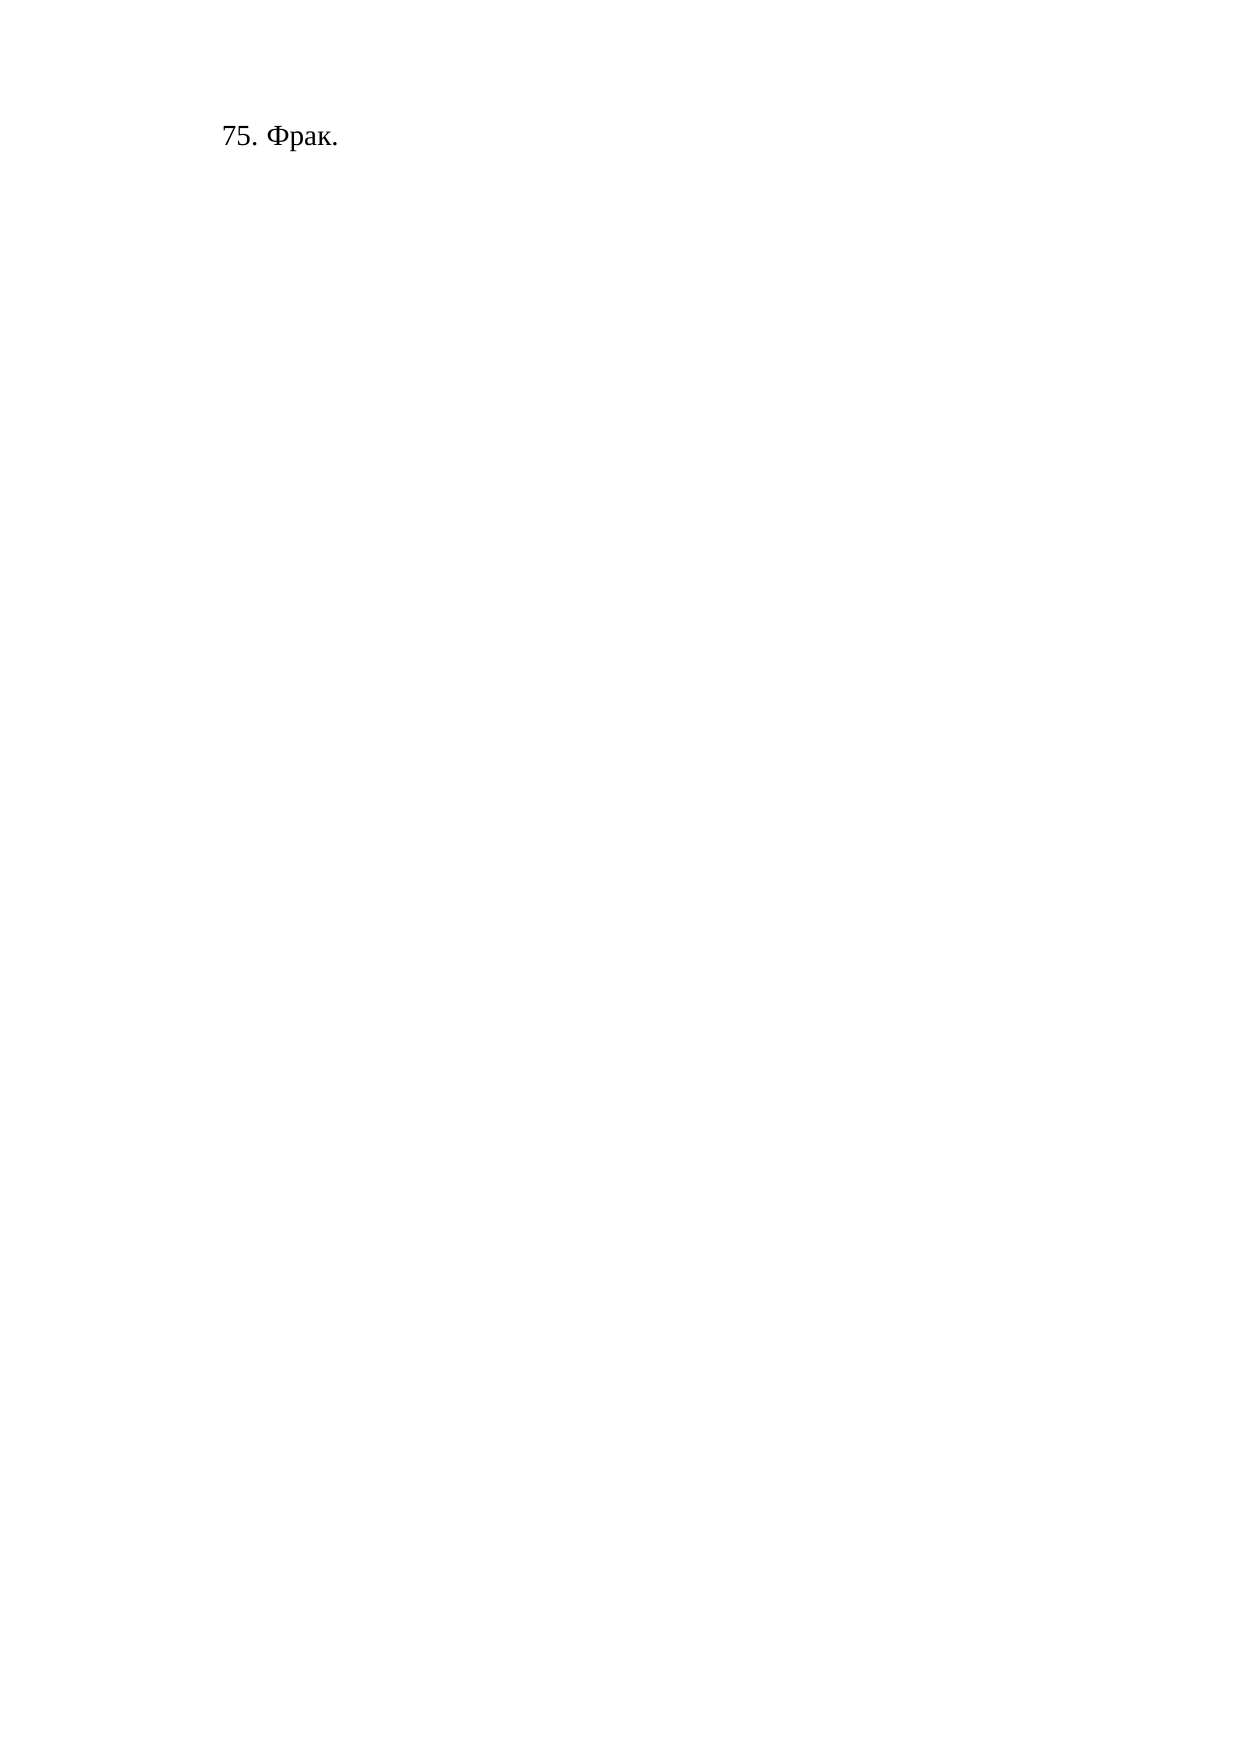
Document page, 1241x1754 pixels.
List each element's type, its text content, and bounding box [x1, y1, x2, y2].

list Фрак. [222, 118, 1152, 152]
